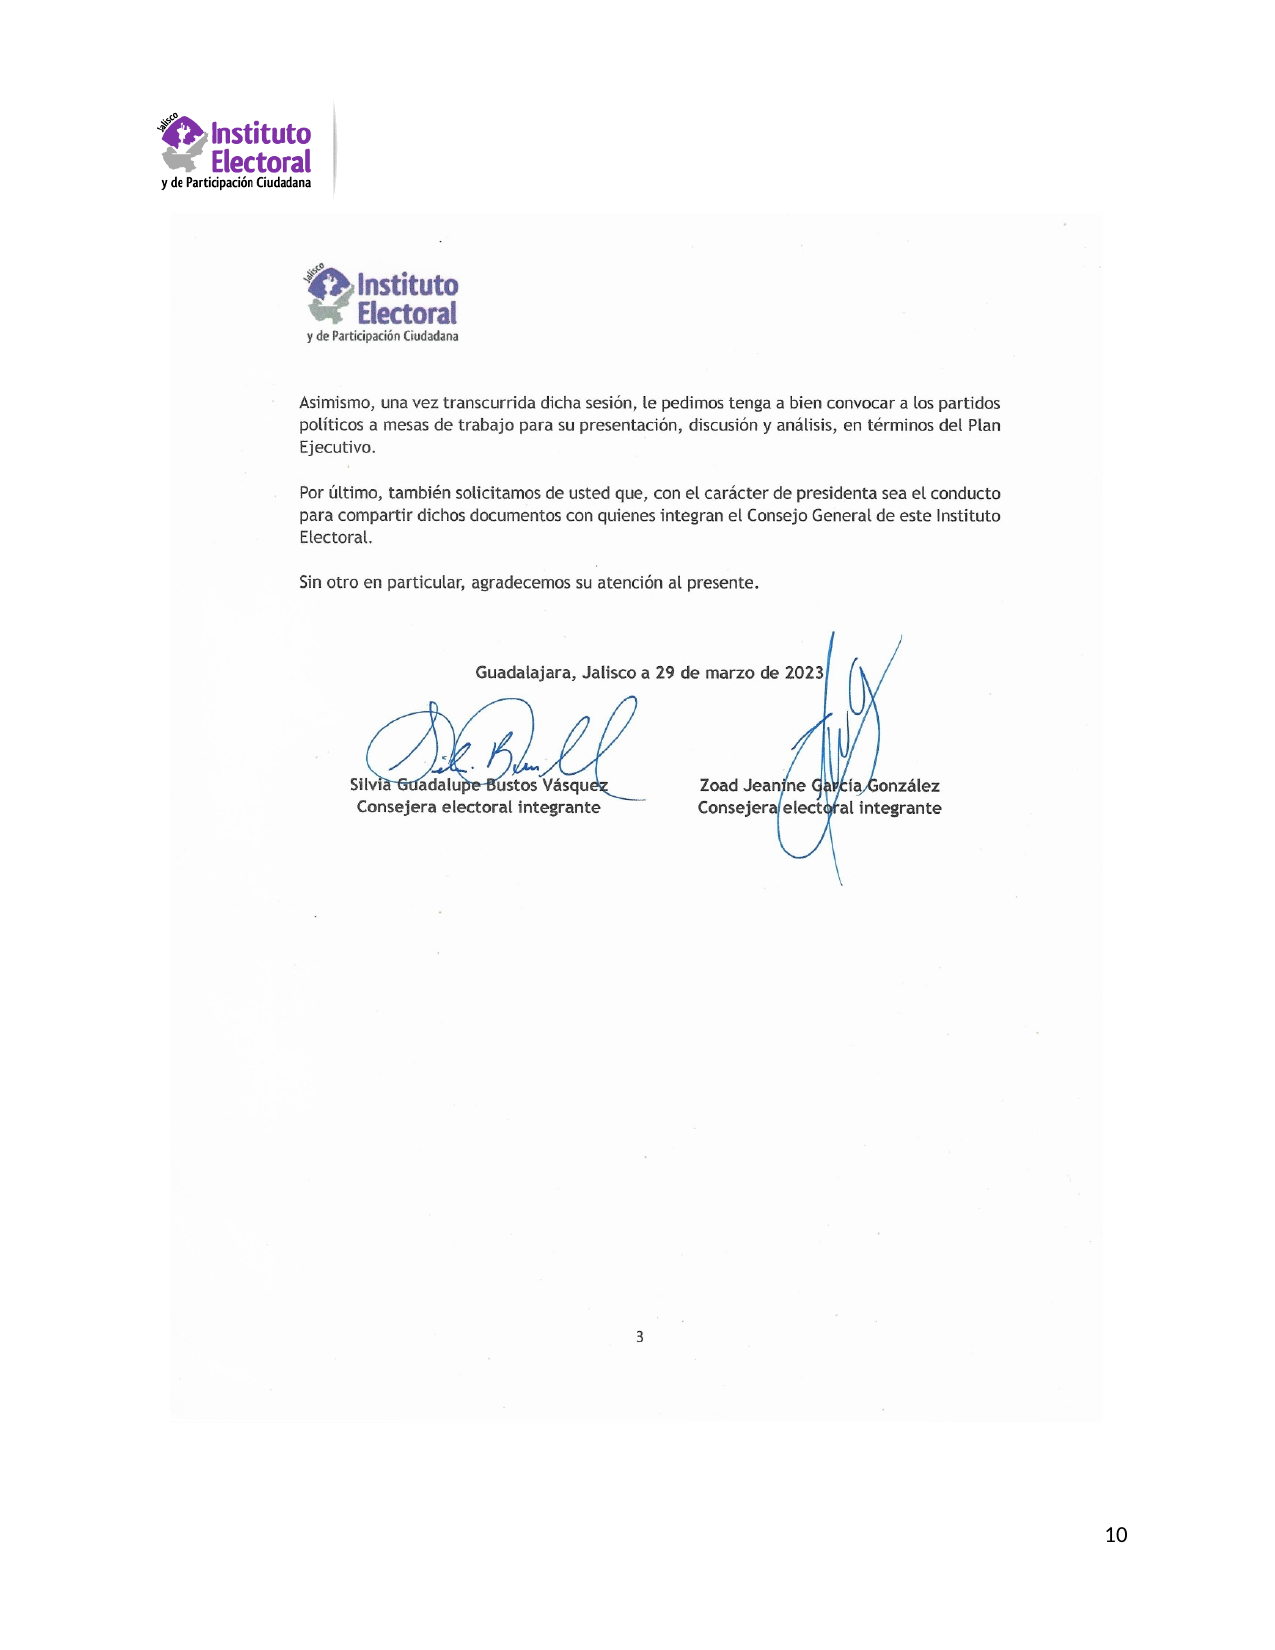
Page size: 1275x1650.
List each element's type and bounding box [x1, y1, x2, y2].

picture [170, 213, 1105, 1424]
picture [147, 91, 356, 208]
